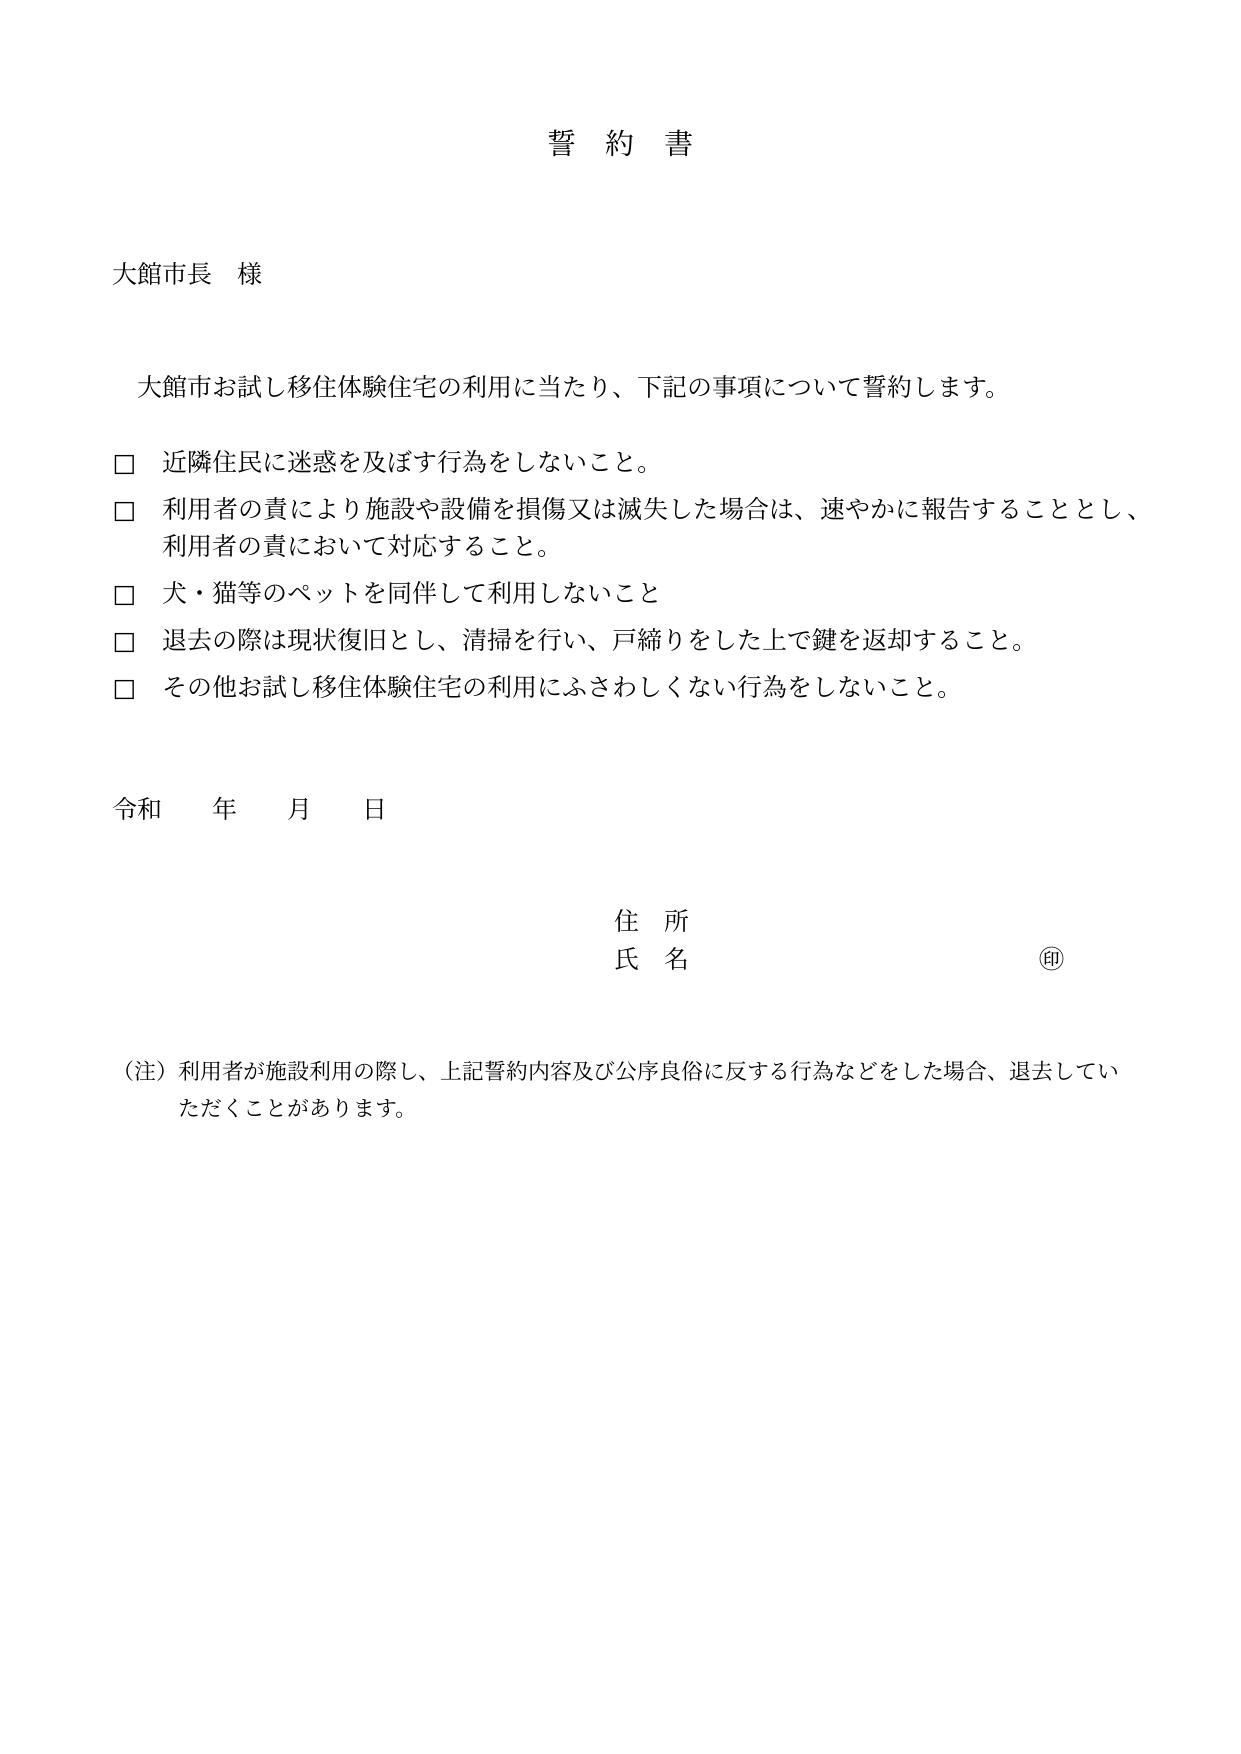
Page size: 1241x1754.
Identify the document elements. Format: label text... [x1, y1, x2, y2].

text 令和 年 月 日 [112, 789, 1128, 826]
text 大館市長 様 [112, 254, 1128, 292]
text 大館市お試し移住体験住宅の利用に当たり、下記の事項について誓約します。 [112, 367, 1128, 404]
text ただくことがあります。 [112, 1089, 1128, 1126]
list その他お試し移住体験住宅の利用にふさわしくない行為をしないこと。 [112, 667, 1128, 704]
text 住 所 [614, 901, 1128, 939]
list 犬・猫等のペットを同伴して利用しないこと [112, 573, 1128, 611]
list 近隣住民に迷惑を及ぼす行為をしないこと。 [112, 442, 1128, 479]
list 退去の際は現状復旧とし、清掃を行い、戸締りをした上で鍵を返却すること。 [112, 620, 1128, 657]
text 誓 約 書 [112, 104, 1128, 179]
list 利用者の責により施設や設備を損傷又は滅失した場合は、速やかに報告することとし、利用者の責において対応すること。 [112, 489, 1128, 564]
text （注）利用者が施設利用の際し、上記誓約内容及び公序良俗に反する行為などをした場合、退去してい [112, 1051, 1128, 1089]
text 氏 名 ㊞ [614, 939, 1128, 976]
